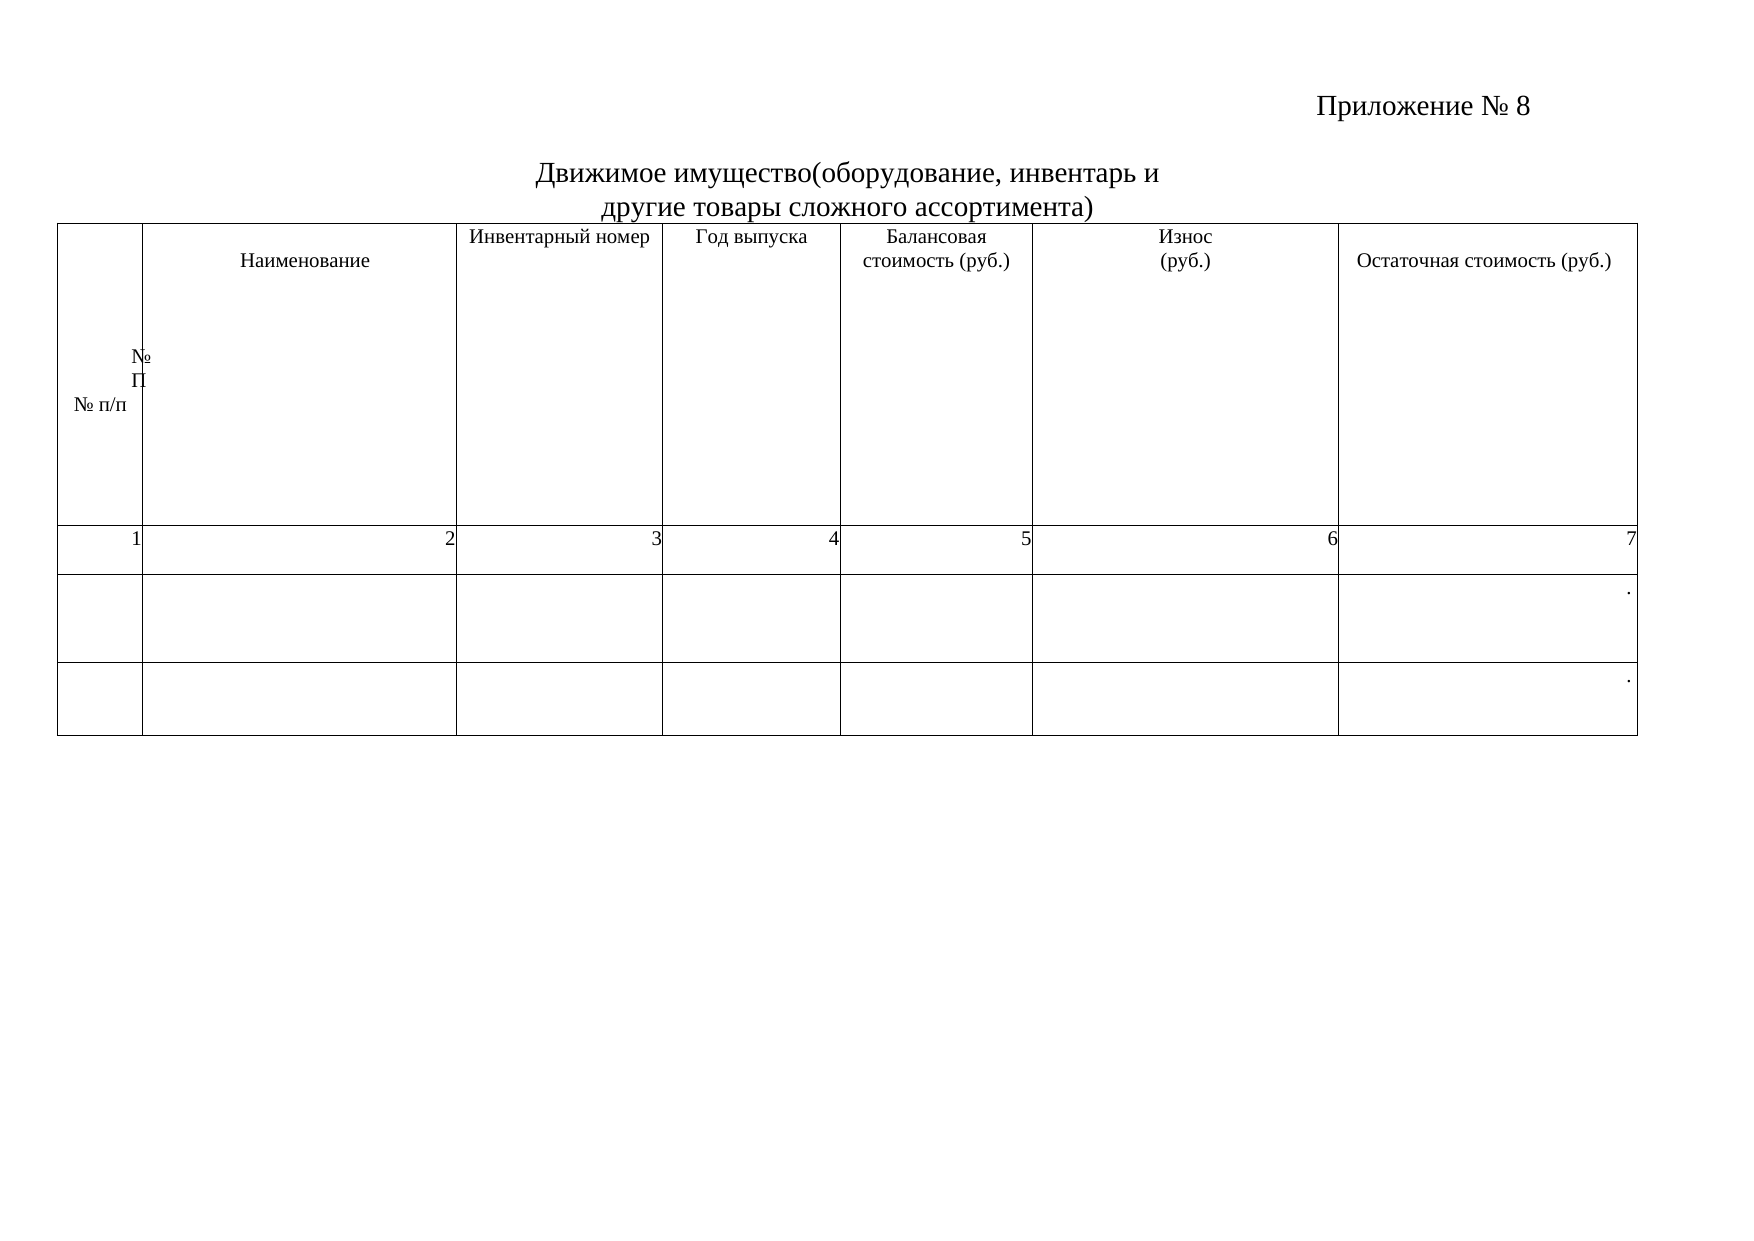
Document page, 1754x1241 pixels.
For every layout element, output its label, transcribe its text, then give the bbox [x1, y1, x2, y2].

table_cell [841, 575, 1032, 662]
table_cell 7 [1339, 526, 1637, 574]
table_cell [1033, 575, 1338, 662]
table_cell [1033, 663, 1338, 735]
table_header № П№ п/п [58, 224, 142, 524]
table_header Балансовая стоимость (руб.) [841, 224, 1032, 524]
table_cell 2 [143, 526, 456, 574]
table_cell [58, 663, 142, 735]
text Движимое имущество(оборудование, инвентарь и [29, 156, 1665, 189]
table_header Остаточная стоимость (руб.) [1339, 224, 1637, 524]
table_header Износ (руб.) [1033, 224, 1338, 524]
table_cell [663, 663, 840, 735]
text другие товары сложного ассортимента) [29, 189, 1665, 223]
table_cell [841, 663, 1032, 735]
text Приложение № 8 [1181, 88, 1665, 122]
table_cell [143, 575, 456, 662]
table_cell 6 [1033, 526, 1338, 574]
table_header Год выпуска [663, 224, 840, 524]
table_cell 1 [58, 526, 142, 574]
table_cell 4 [663, 526, 840, 574]
table_cell 5 [841, 526, 1032, 574]
table_cell [457, 575, 662, 662]
table_cell . [1339, 663, 1637, 735]
table_header Инвентарный номер [457, 224, 662, 524]
table_cell [143, 663, 456, 735]
table_cell . [1339, 575, 1637, 662]
table_cell [457, 663, 662, 735]
table_cell [663, 575, 840, 662]
table_header Наименование [143, 224, 456, 524]
table_cell [58, 575, 142, 662]
table_cell 3 [457, 526, 662, 574]
